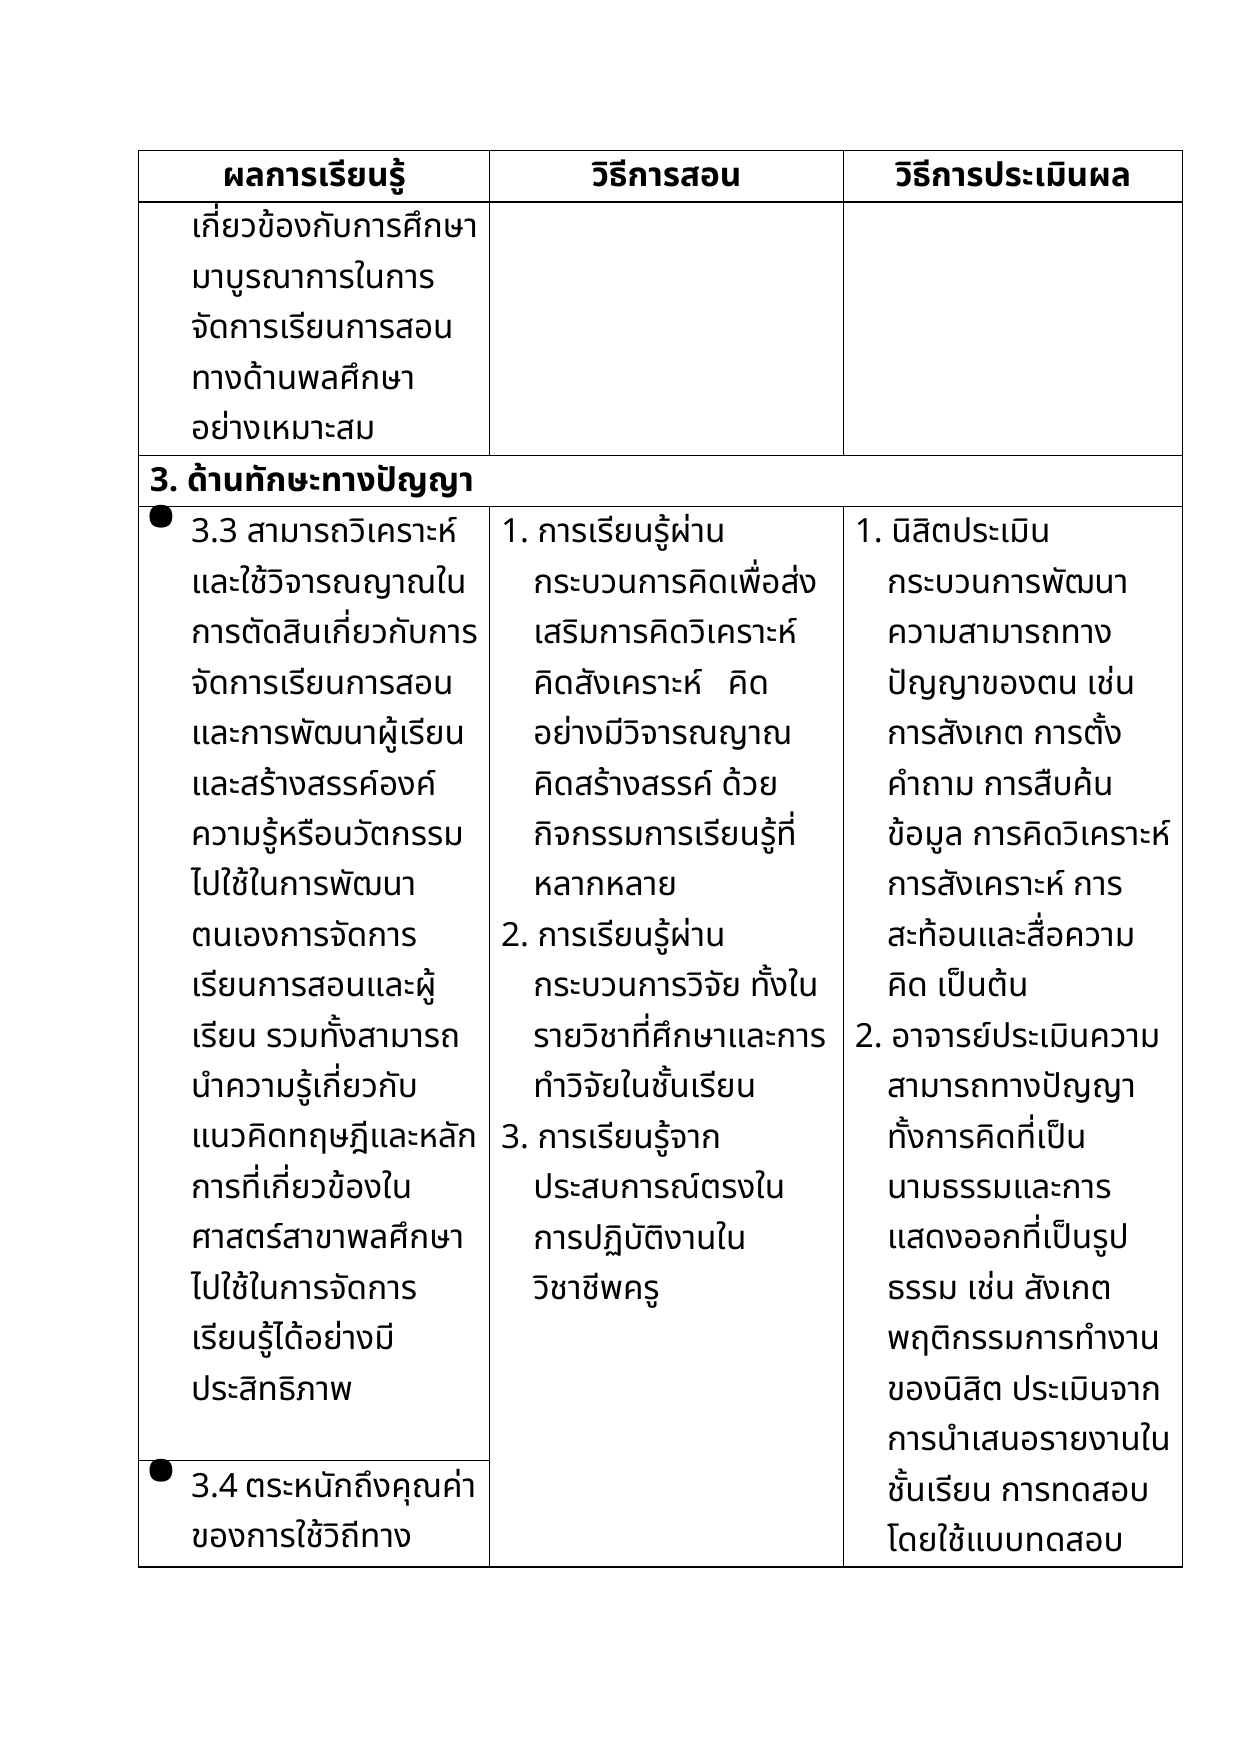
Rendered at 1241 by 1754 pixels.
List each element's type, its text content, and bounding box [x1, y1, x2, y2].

table_cell 1. การเรียนรู้ผ่านกระบวนการคิดเพื่อส่งเสริมการคิดวิเคราะห์ คิดสังเคราะห์ คิดอย่างมีวิจารณญาณ คิดสร้างสรรค์ ด้วยกิจกรรมการเรียนรู้ที่หลากหลาย 2. การเรียนรู้ผ่านกระบวนการวิจัย ทั้งในรายวิชาที่ศึกษาและการทำวิจัยในชั้นเรียน 3. การเรียนรู้จากประสบการณ์ตรงในการปฏิบัติงานในวิชาชีพครู [490, 507, 843, 1566]
table_header ผลการเรียนรู้ [139, 151, 489, 201]
table_cell [139, 1461, 179, 1566]
table_cell 3.3 สามารถวิเคราะห์และใช้วิจารณญาณในการตัดสินเกี่ยวกับการจัดการเรียนการสอนและการพัฒนาผู้เรียนและสร้างสรรค์องค์ความรู้หรือนวัตกรรมไปใช้ในการพัฒนาตนเองการจัดการเรียนการสอนและผู้เรียน รวมทั้งสามารถนำความรู้เกี่ยวกับแนวคิดทฤษฎีและหลักการที่เกี่ยวข้องในศาสตร์สาขาพลศึกษาไปใช้ในการจัดการเรียนรู้ได้อย่างมีประสิทธิภาพ [180, 507, 489, 1460]
table_cell [139, 507, 179, 1460]
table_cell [180, 1461, 489, 1566]
table_cell [139, 203, 179, 454]
table_cell 3. ด้านทักษะทางปัญญา [139, 456, 1182, 506]
table_cell 1. นิสิตประเมินกระบวนการพัฒนาความสามารถทางปัญญาของตน เช่น การสังเกต การตั้งคำถาม การสืบค้นข้อมูล การคิดวิเคราะห์ การสังเคราะห์ การสะท้อนและสื่อความคิด เป็นต้น 2. อาจารย์ประเมินความสามารถทางปัญญาทั้งการคิดที่เป็นนามธรรมและการแสดงออกที่เป็นรูปธรรม เช่น สังเกตพฤติกรรมการทำงานของนิสิต ประเมินจากการนำเสนอรายงานในชั้นเรียน การทดสอบโดยใช้แบบทดสอบหรือสัมภาษณ์ ประเมินตามสภาพจริงจากผลงาน และการปฏิบัติของนิสิต เป็นต้น [844, 507, 1182, 1566]
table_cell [180, 203, 489, 454]
table_header วิธีการสอน [490, 151, 843, 201]
table_header วิธีการประเมินผล [844, 151, 1182, 201]
